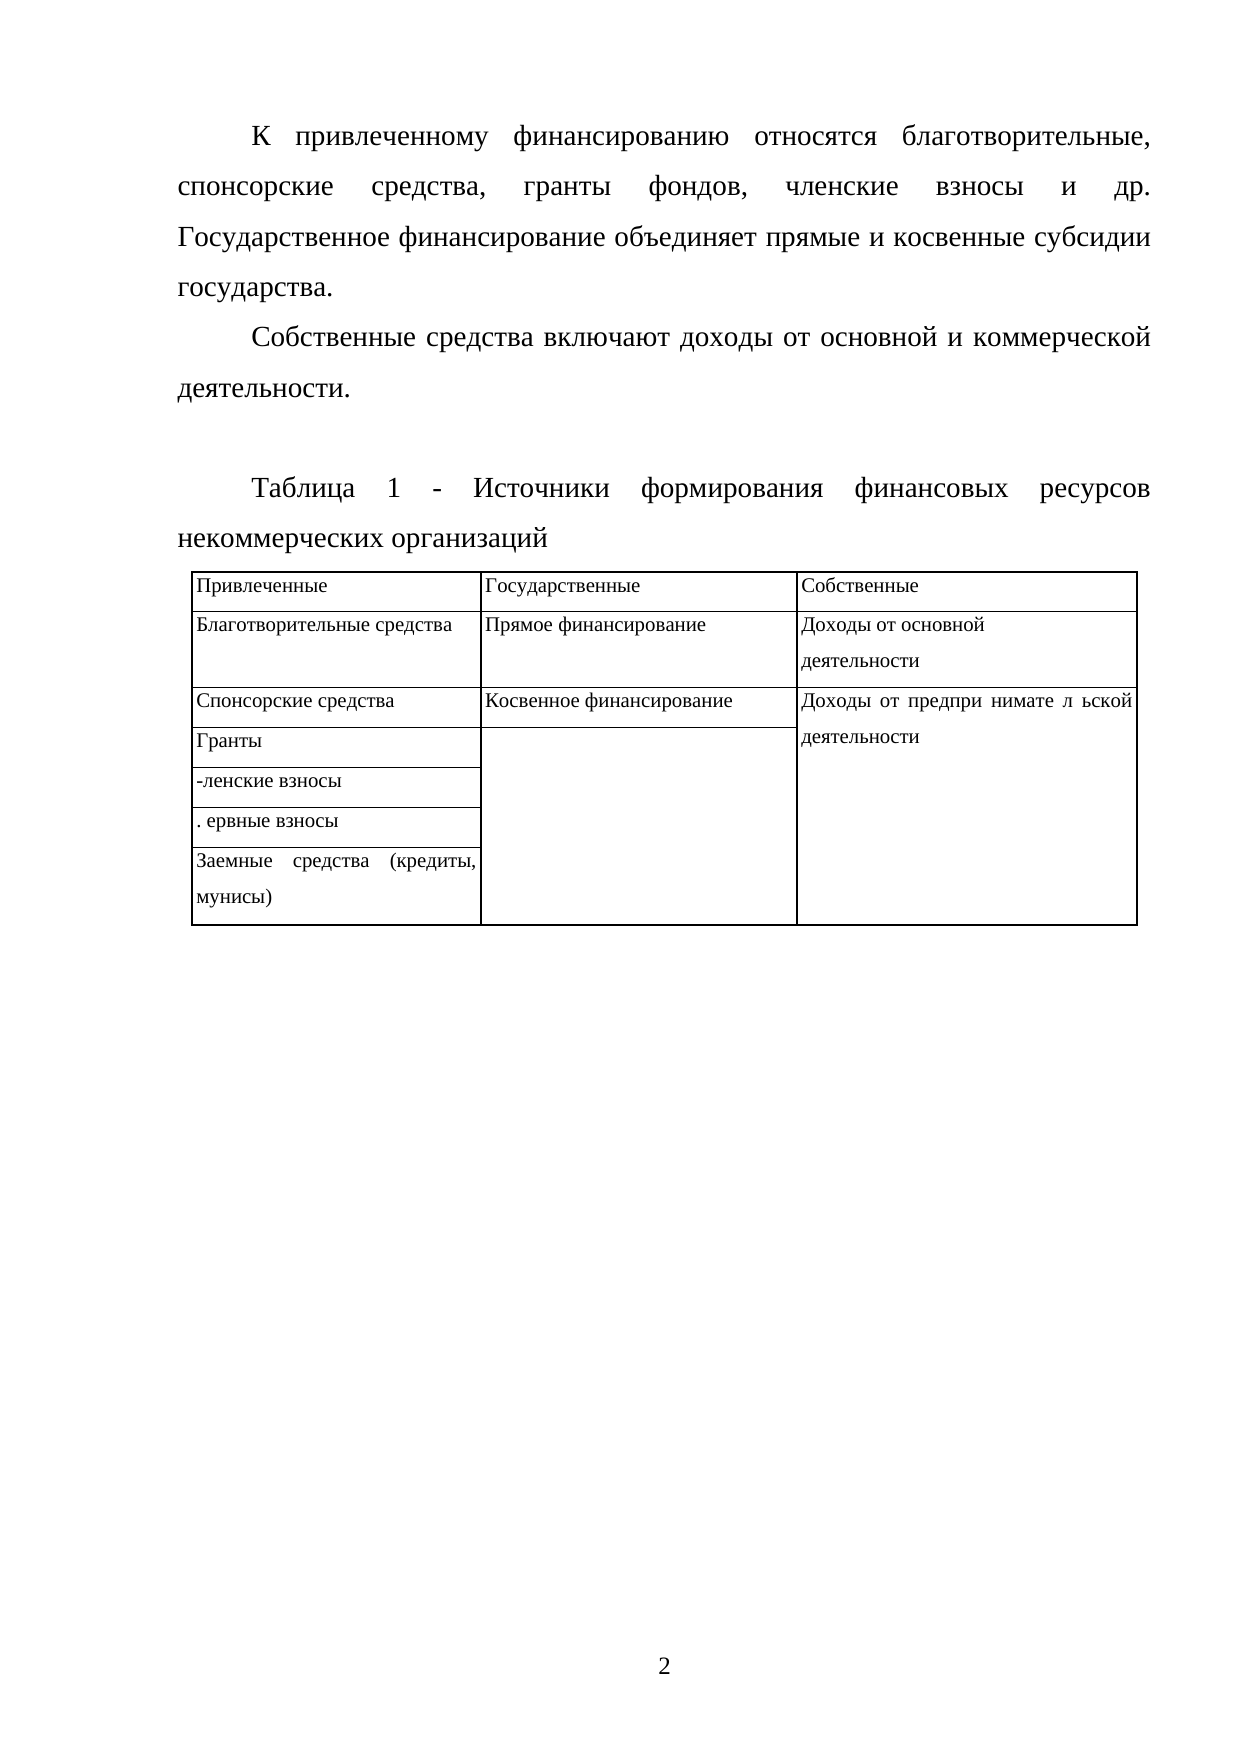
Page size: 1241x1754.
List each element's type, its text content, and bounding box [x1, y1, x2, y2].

table_cell Заемные средства (кредиты, мунисы) [193, 848, 480, 924]
table_cell Доходы от предпри нимате л ьской деятельности [798, 688, 1136, 924]
table_cell Благотворительные средства [193, 612, 480, 687]
table_header Привлеченные [193, 573, 480, 611]
table_header Государственные [482, 573, 796, 611]
table_cell . ервные взносы [193, 808, 480, 846]
table_cell [482, 728, 796, 924]
table_cell Доходы от основной деятельности [798, 612, 1136, 687]
text Собственные средства включают доходы от основной и коммерческой деятельности. [177, 319, 1152, 403]
table_cell Прямое финансирование [482, 612, 796, 687]
table_header Собственные [798, 573, 1136, 611]
text К привлеченному финансированию относятся благотворительные, спонсорские средства, гранты фондов, членские взносы и др. Государственное финансирование объединяет прямые и косвенные субсидии государства. [177, 118, 1152, 303]
table_cell Косвенное финансирование [482, 688, 796, 727]
table_cell Спонсорские средства [193, 688, 480, 727]
table_cell Гранты [193, 728, 480, 767]
table_cell -ленские взносы [193, 768, 480, 806]
text Таблица 1 - Источники формирования финансовых ресурсов некоммерческих организаций [177, 470, 1152, 554]
